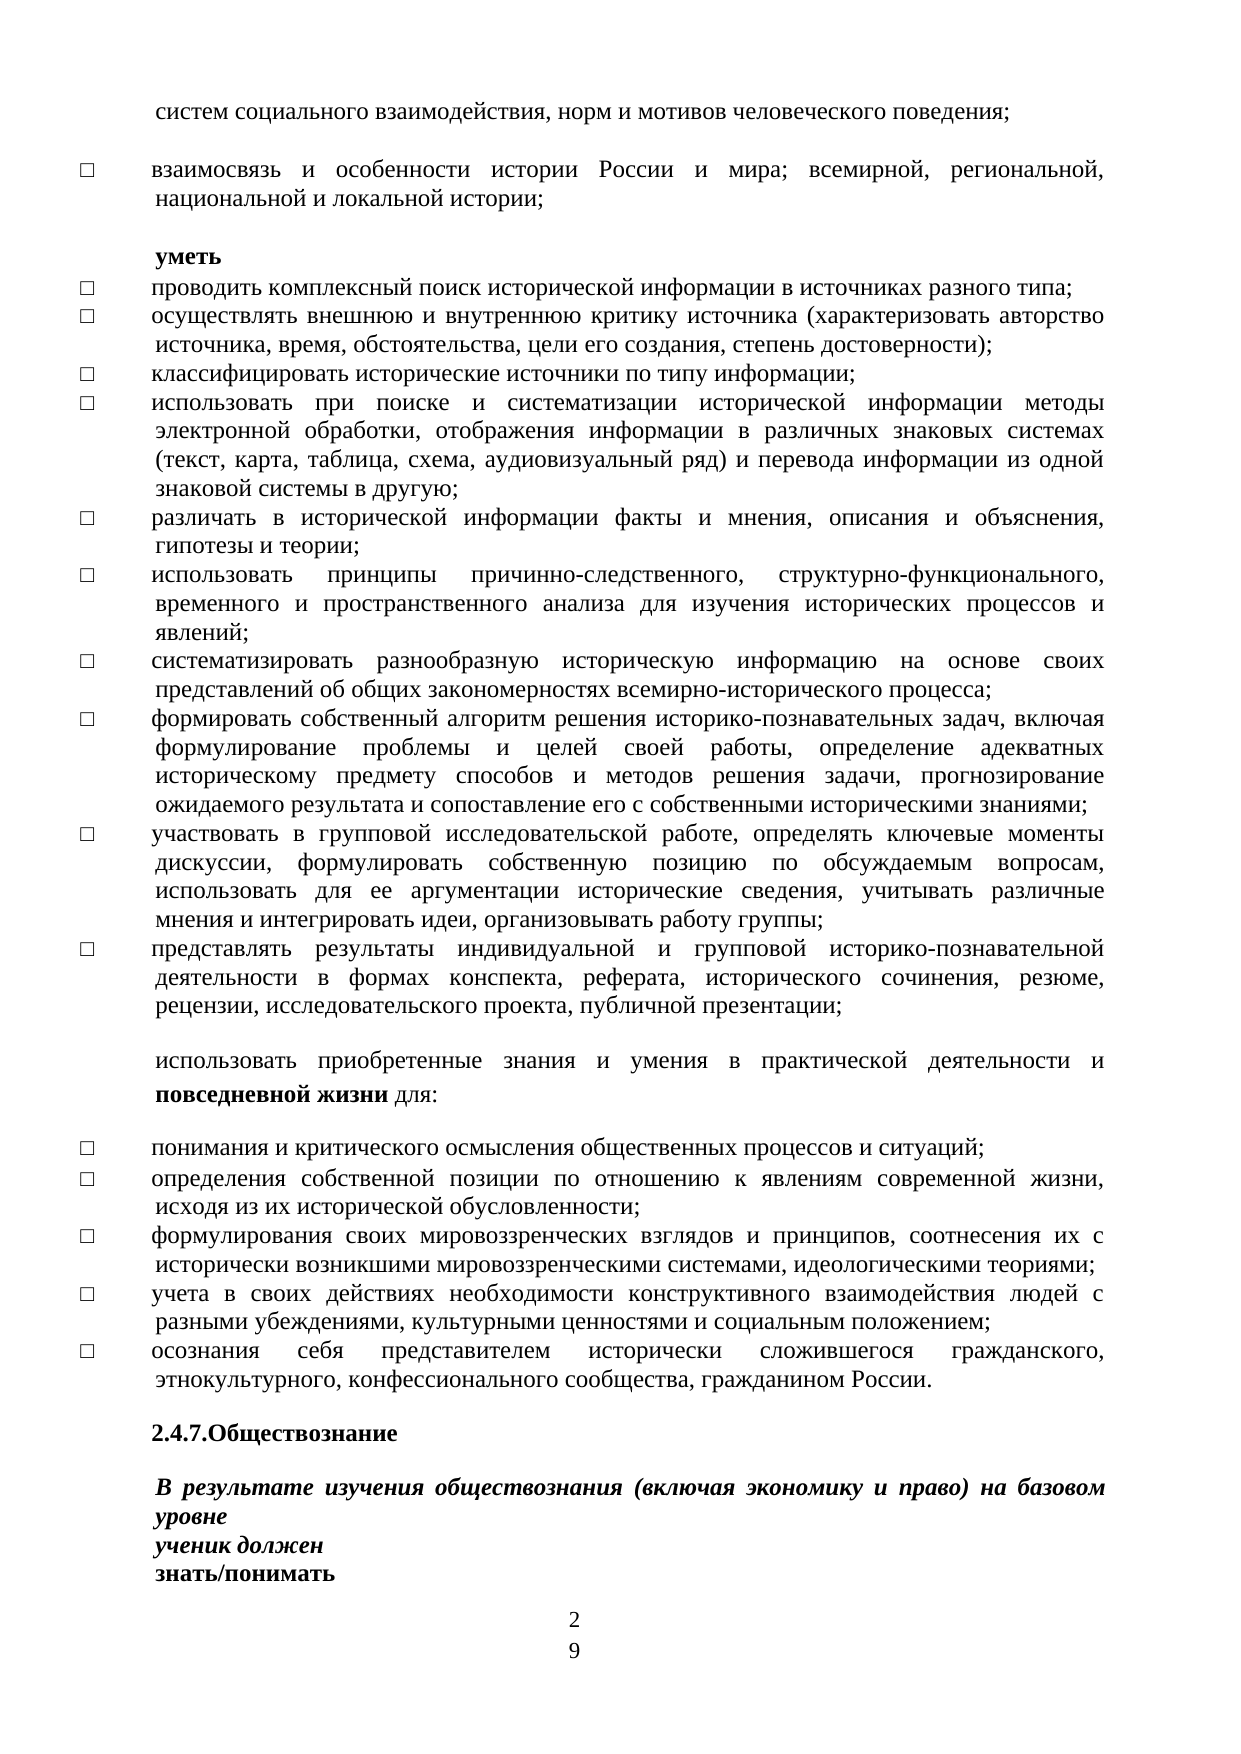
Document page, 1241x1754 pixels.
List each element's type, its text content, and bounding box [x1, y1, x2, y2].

list проводить комплексный поиск исторической информации в источниках разного типа; [80, 272, 1107, 300]
text уметь [155, 241, 1107, 270]
text 2.4.7.Обществознание [151, 1418, 1107, 1447]
list определения собственной позиции по отношению к явлениям современной жизни, исходя из их исторической обусловленности; [80, 1163, 1105, 1220]
list использовать принципы причинно-следственного, структурно-функционального, временного и пространственного анализа для изучения исторических процессов и явлений; [80, 559, 1105, 645]
list осуществлять внешнюю и внутреннюю критику источника (характеризовать авторство источника, время, обстоятельства, цели его создания, степень достоверности); [80, 300, 1105, 358]
list взаимосвязь и особенности истории России и мира; всемирной, региональной, национальной и локальной истории; [80, 154, 1105, 211]
text В результате изучения обществознания (включая экономику и право) на базовом уровне [155, 1472, 1107, 1530]
list участвовать в групповой исследовательской работе, определять ключевые моменты дискуссии, формулировать собственную позицию по обсуждаемым вопросам, использовать для ее аргументации исторические сведения, учитывать различные мнения и интегрировать идеи, организовывать работу группы; [80, 818, 1105, 933]
text знать/понимать [155, 1558, 1107, 1587]
list использовать при поиске и систематизации исторической информации методы электронной обработки, отображения информации в различных знаковых системах (текст, карта, таблица, схема, аудиовизуальный ряд) и перевода информации из одной знаковой системы в другую; [80, 387, 1105, 502]
list представлять результаты индивидуальной и групповой историко-познавательной деятельности в формах конспекта, реферата, исторического сочинения, резюме, рецензии, исследовательского проекта, публичной презентации; [80, 933, 1105, 1019]
list понимания и критического осмысления общественных процессов и ситуаций; [80, 1132, 1107, 1161]
list формировать собственный алгоритм решения историко-познавательных задач, включая формулирование проблемы и целей своей работы, определение адекватных историческому предмету способов и методов решения задачи, прогнозирование ожидаемого результата и сопоставление его с собственными историческими знаниями; [80, 703, 1105, 818]
list формулирования своих мировоззренческих взглядов и принципов, соотнесения их с исторически возникшими мировоззренческими системами, идеологическими теориями; [80, 1220, 1105, 1278]
list классифицировать исторические источники по типу информации; [80, 358, 1107, 387]
list осознания себя представителем исторически сложившегося гражданского, этнокультурного, конфессионального сообщества, гражданином России. [80, 1335, 1105, 1393]
text использовать приобретенные знания и умения в практической деятельности и повседневной жизни для: [155, 1046, 1105, 1107]
list учета в своих действиях необходимости конструктивного взаимодействия людей с разными убеждениями, культурными ценностями и социальным положением; [80, 1278, 1105, 1335]
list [80, 96, 1105, 125]
list систематизировать разнообразную историческую информацию на основе своих представлений об общих закономерностях всемирно-исторического процесса; [80, 645, 1105, 703]
list различать в исторической информации факты и мнения, описания и объяснения, гипотезы и теории; [80, 502, 1105, 559]
text ученик должен [155, 1530, 1107, 1558]
